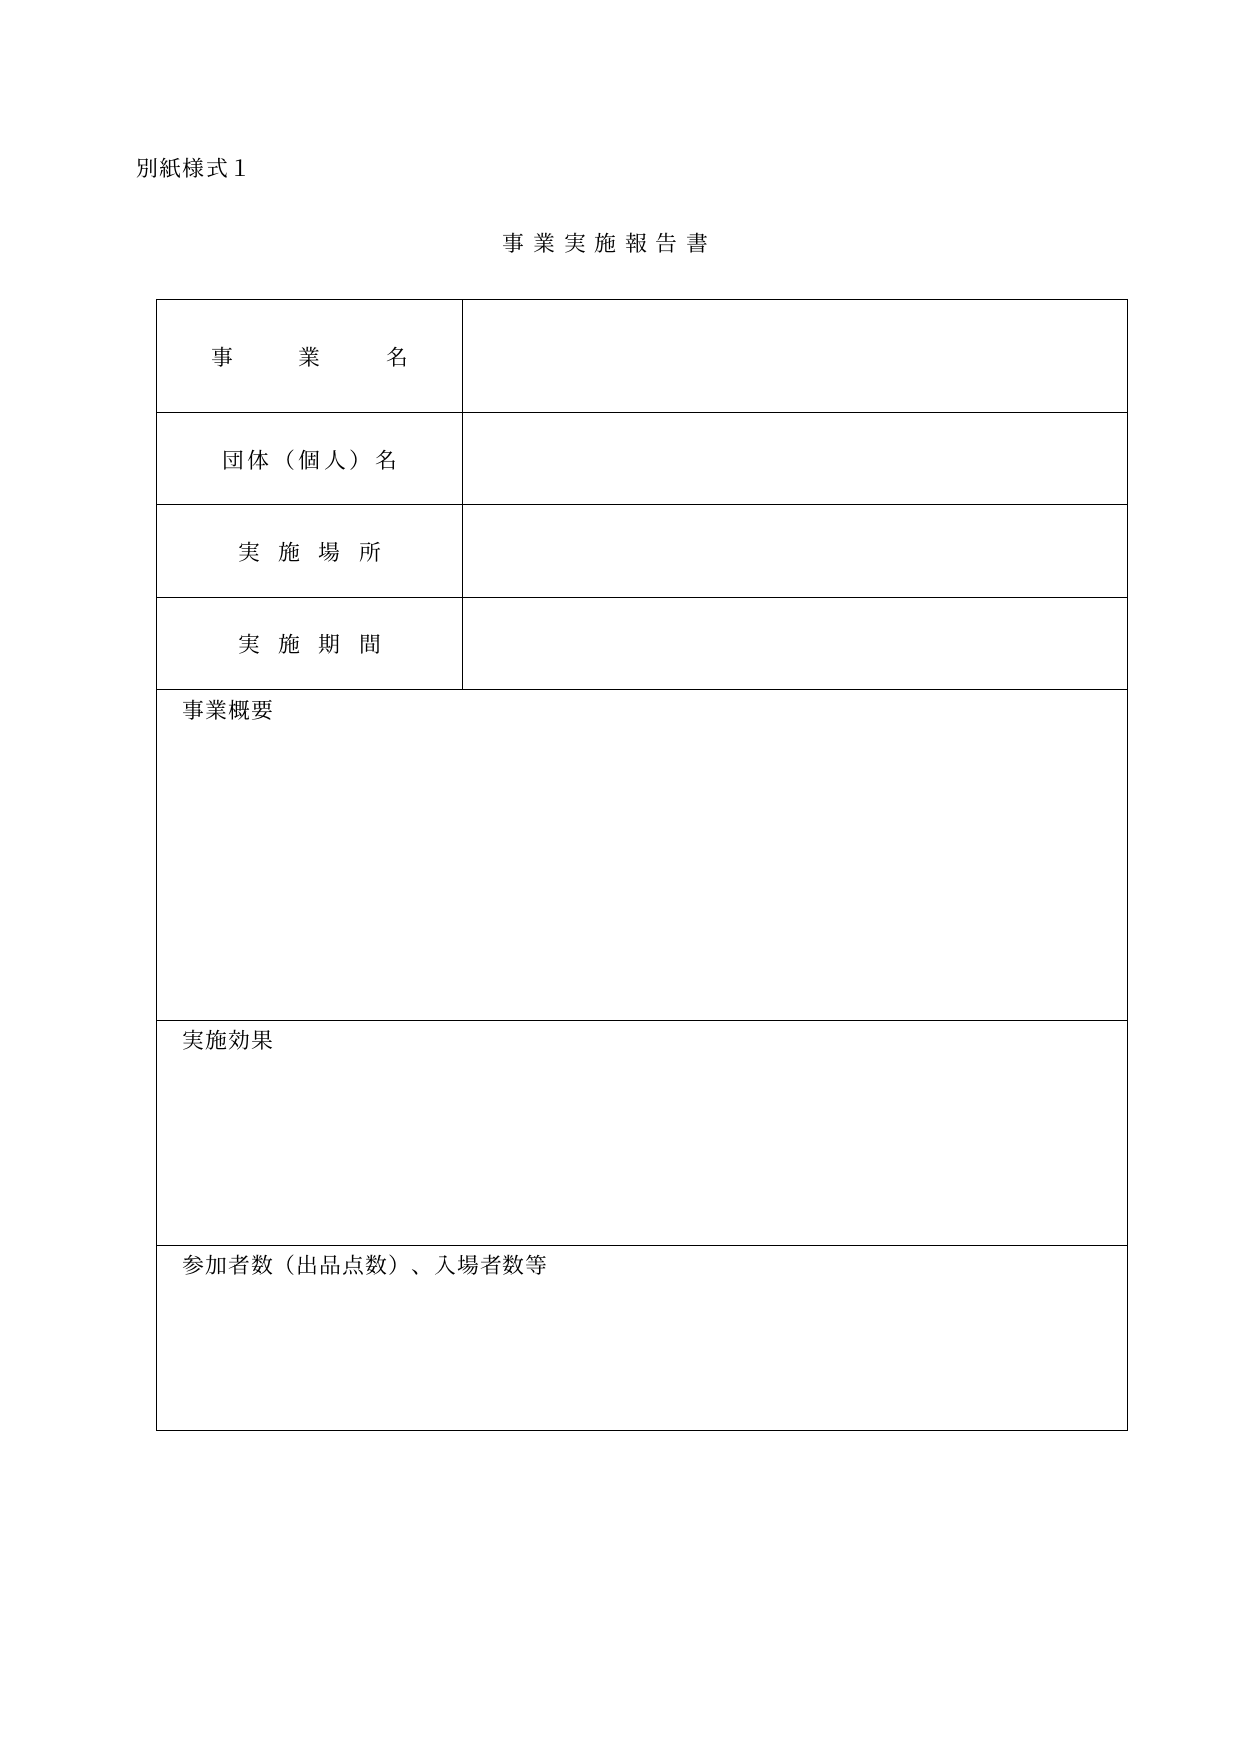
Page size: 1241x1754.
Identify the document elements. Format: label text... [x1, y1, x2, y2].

table_cell 参加者数（出品点数）、入場者数等 [157, 1246, 1127, 1430]
table_header [463, 300, 1127, 412]
table_cell 実施効果 [157, 1021, 1127, 1244]
text 事 業 実 施 報 告 書 [136, 224, 1075, 261]
table_cell 団体（個人）名 [157, 413, 462, 504]
text 別紙様式１ [136, 149, 1075, 186]
table_cell 実施場所 [157, 505, 462, 597]
table_cell [463, 598, 1127, 689]
table_header 事 業 名 [157, 300, 462, 412]
table_cell [463, 505, 1127, 597]
table_cell 事業概要 [157, 690, 1127, 1019]
table_cell 実施期間 [157, 598, 462, 689]
table_cell [463, 413, 1127, 504]
